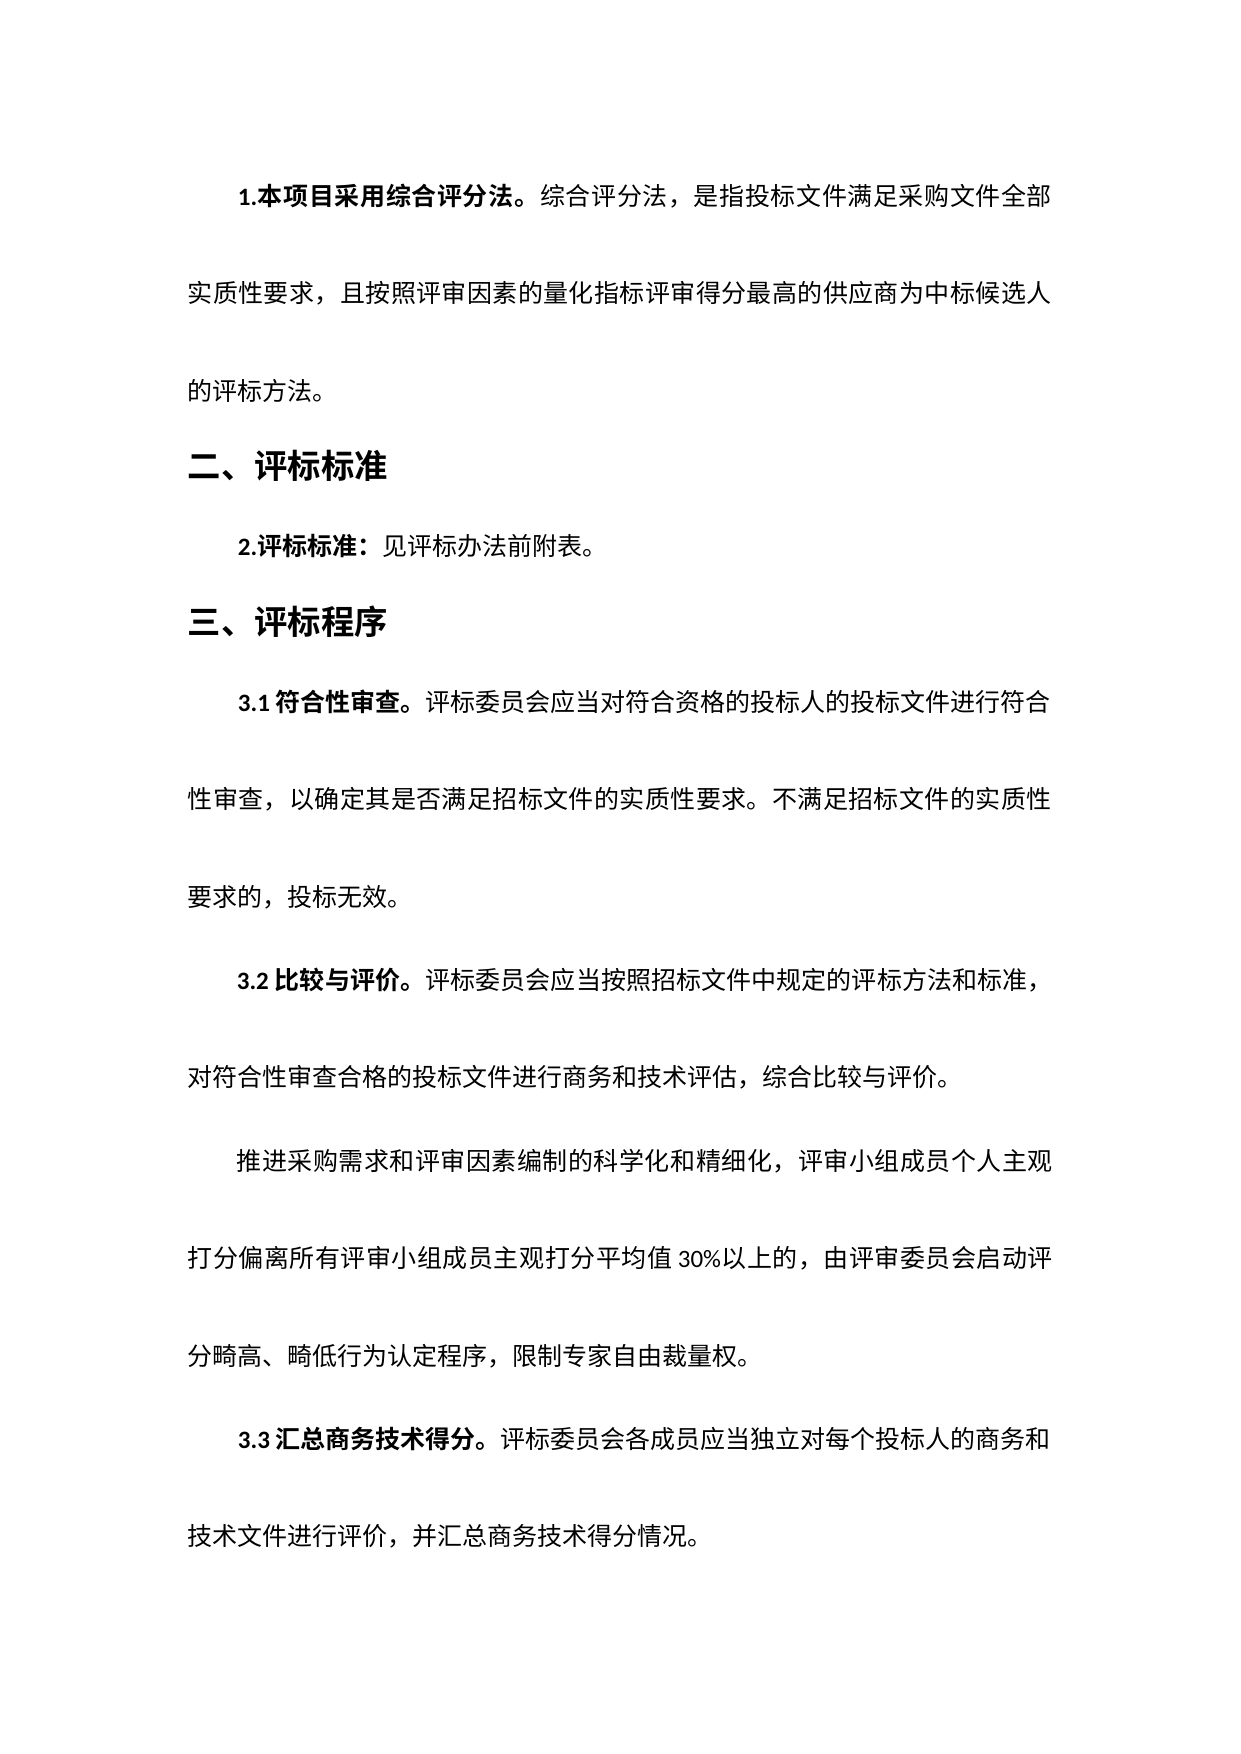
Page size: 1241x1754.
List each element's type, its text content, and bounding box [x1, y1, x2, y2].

text 3.3汇总商务技术得分。评标委员会各成员应当独立对每个投标人的商务和技术文件进行评价，并汇总商务技术得分情况。 [187, 1405, 1053, 1567]
text 2.评标标准：见评标办法前附表。 [187, 512, 1053, 577]
text 三、评标程序 [187, 596, 1053, 644]
text 3.2 比较与评价。评标委员会应当按照招标文件中规定的评标方法和标准，对符合性审查合格的投标文件进行商务和技术评估，综合比较与评价。 [187, 946, 1053, 1108]
text 推进采购需求和评审因素编制的科学化和精细化，评审小组成员个人主观打分偏离所有评审小组成员主观打分平均值30%以上的，由评审委员会启动评分畸高、畸低行为认定程序，限制专家自由裁量权。 [187, 1127, 1053, 1387]
text 1.本项目采用综合评分法。综合评分法，是指投标文件满足采购文件全部实质性要求，且按照评审因素的量化指标评审得分最高的供应商为中标候选人的评标方法。 [187, 162, 1053, 422]
text 3.1符合性审查。评标委员会应当对符合资格的投标人的投标文件进行符合性审查，以确定其是否满足招标文件的实质性要求。不满足招标文件的实质性要求的，投标无效。 [187, 668, 1053, 928]
text 二、评标标准 [187, 440, 1053, 488]
